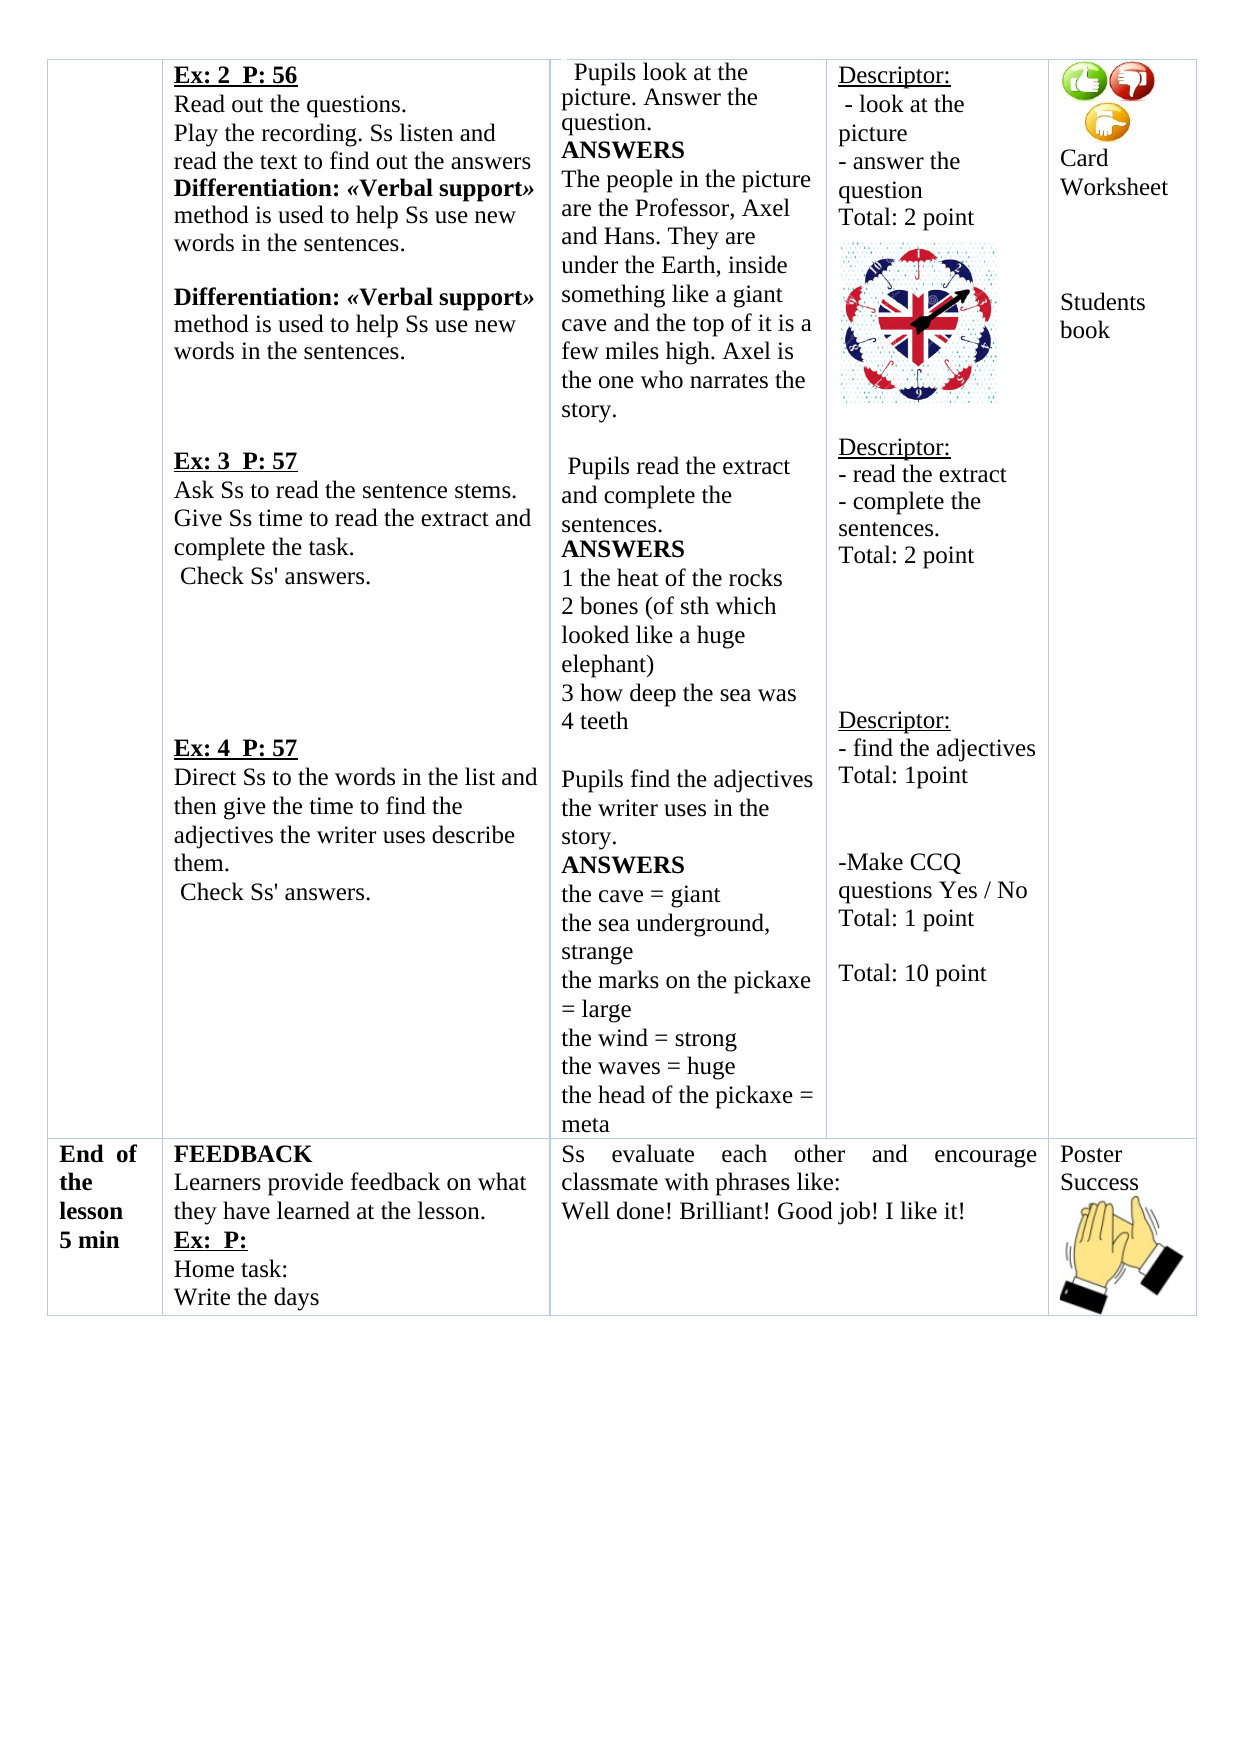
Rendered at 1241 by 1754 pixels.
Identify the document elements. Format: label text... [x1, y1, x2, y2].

table_cell Card Worksheet Students book [1049, 60, 1196, 1138]
table_cell FEEDBACK Learners provide feedback on what they have learned at the lesson. Ex: P: Home task: Write the days [163, 1139, 549, 1315]
table_cell Ss evaluate each other and encourage classmate with phrases like: Well done! Brilliant! Good job! I like it! [551, 1139, 1048, 1315]
table_cell Ex: 2 P: 56 Read out the questions. Play the recording. Ss listen and read the text to find out the answers Differentiation: «Verbal support» method is used to help Ss use new words in the sentences. Differentiation: «Verbal support» method is used to help Ss use new words in the sentences. Ex: 3 P: 57 Ask Ss to read the sentence stems. Give Ss time to read the extract and complete the task. Check Ss' answers. Ex: 4 P: 57 Direct Ss to the words in the list and then give the time to find the adjectives the writer uses describe them. Check Ss' answers. [163, 60, 549, 1138]
table_cell [48, 60, 162, 1138]
picture [1059, 1196, 1184, 1315]
table_cell Descriptor: - look at the picture - answer the question Total: 2 point Descriptor: - read the extract - complete the sentences. Total: 2 point Descriptor: - find the adjectives Total: 1point -Make CCQ questions Yes / No Total: 1 point Total: 10 point [827, 60, 1048, 1138]
picture [1059, 60, 1156, 143]
table_cell End of the lesson 5 min [48, 1139, 162, 1315]
table_cell Pupils look at the picture. Answer the question. ANSWERS The people in the picture are the Professor, Axel and Hans. They are under the Earth, inside something like a giant cave and the top of it is a few miles high. Axel is the one who narrates the story. Pupils read the extract and complete the sentences. ANSWERS 1 the heat of the rocks 2 bones (of sth which looked like a huge elephant) 3 how deep the sea was 4 teeth Pupils find the adjectives the writer uses in the story. ANSWERS the cave = giant the sea underground, strange the marks on the pickaxe = large the wind = strong the waves = huge the head of the pickaxe = meta [551, 60, 826, 1138]
picture [839, 242, 997, 404]
table_cell Poster Success [1049, 1139, 1196, 1315]
